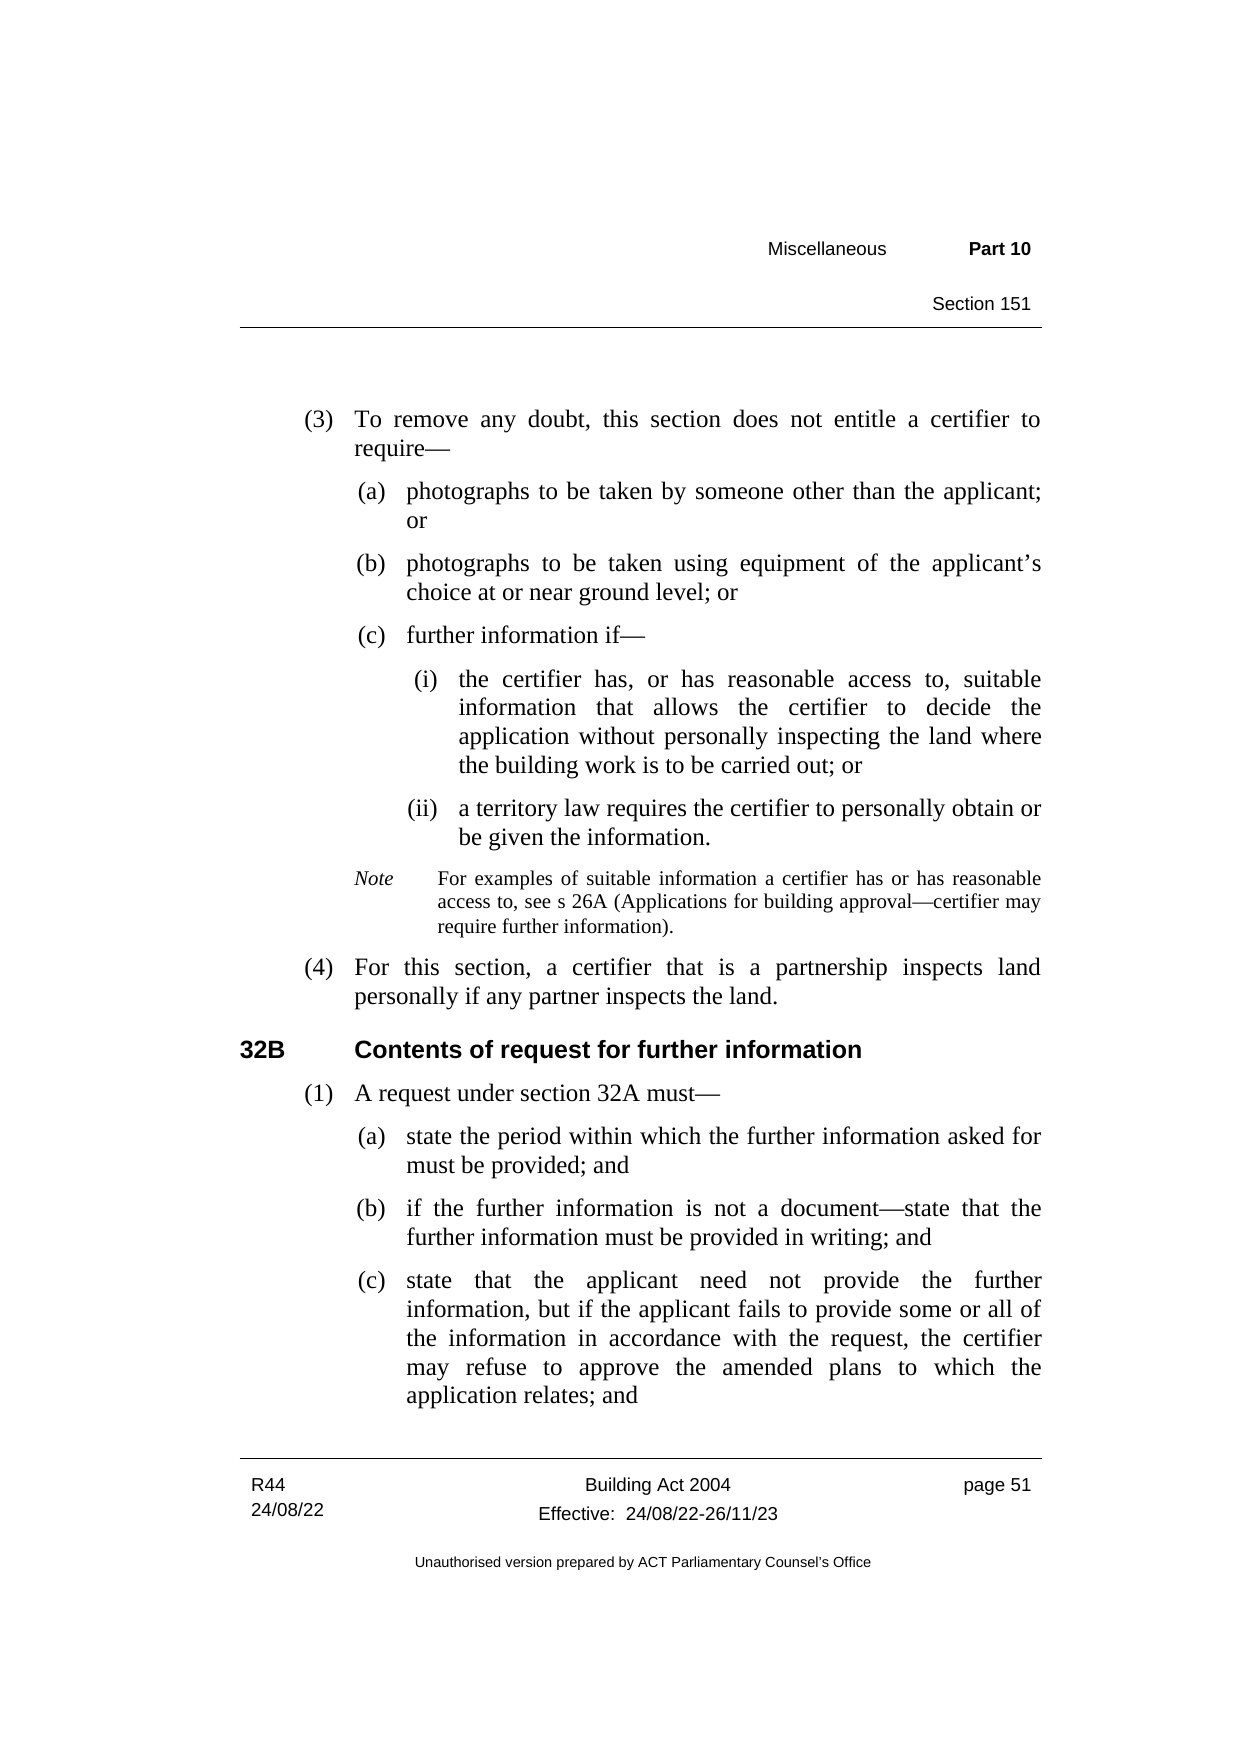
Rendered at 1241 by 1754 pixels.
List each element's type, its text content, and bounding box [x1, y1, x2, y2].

text (a) photographs to be taken by someone other than the applicant; or [239, 476, 1042, 534]
text (a) state the period within which the further information asked for must be provided; and [239, 1121, 1042, 1179]
text 32B Contents of request for further information [239, 1035, 1042, 1063]
text (b) photographs to be taken using equipment of the applicant’s choice at or near ground level; or [239, 548, 1042, 606]
text (i) the certifier has, or has reasonable access to, suitable information that allows the certifier to decide the application without personally inspecting the land where the building work is to be carried out; or [239, 664, 1042, 779]
text (1) A request under section 32A must— [239, 1078, 1042, 1107]
text (4) For this section, a certifier that is a partnership inspects land personally if any partner inspects the land. [239, 952, 1042, 1010]
text Note For examples of suitable information a certifier has or has reasonable access to, see s 26A (Applications for building approval—certifier may require further information). [354, 865, 1042, 938]
text (c) state that the applicant need not provide the further information, but if the applicant fails to provide some or all of the information in accordance with the request, the certifier may refuse to approve the amended plans to which the application relates; and [239, 1266, 1042, 1409]
text (b) if the further information is not a document—state that the further information must be provided in writing; and [239, 1193, 1042, 1251]
text (3) To remove any doubt, this section does not entitle a certifier to require— [239, 404, 1042, 462]
text (c) further information if— [239, 620, 1042, 649]
text (ii) a territory law requires the certifier to personally obtain or be given the information. [239, 793, 1042, 851]
